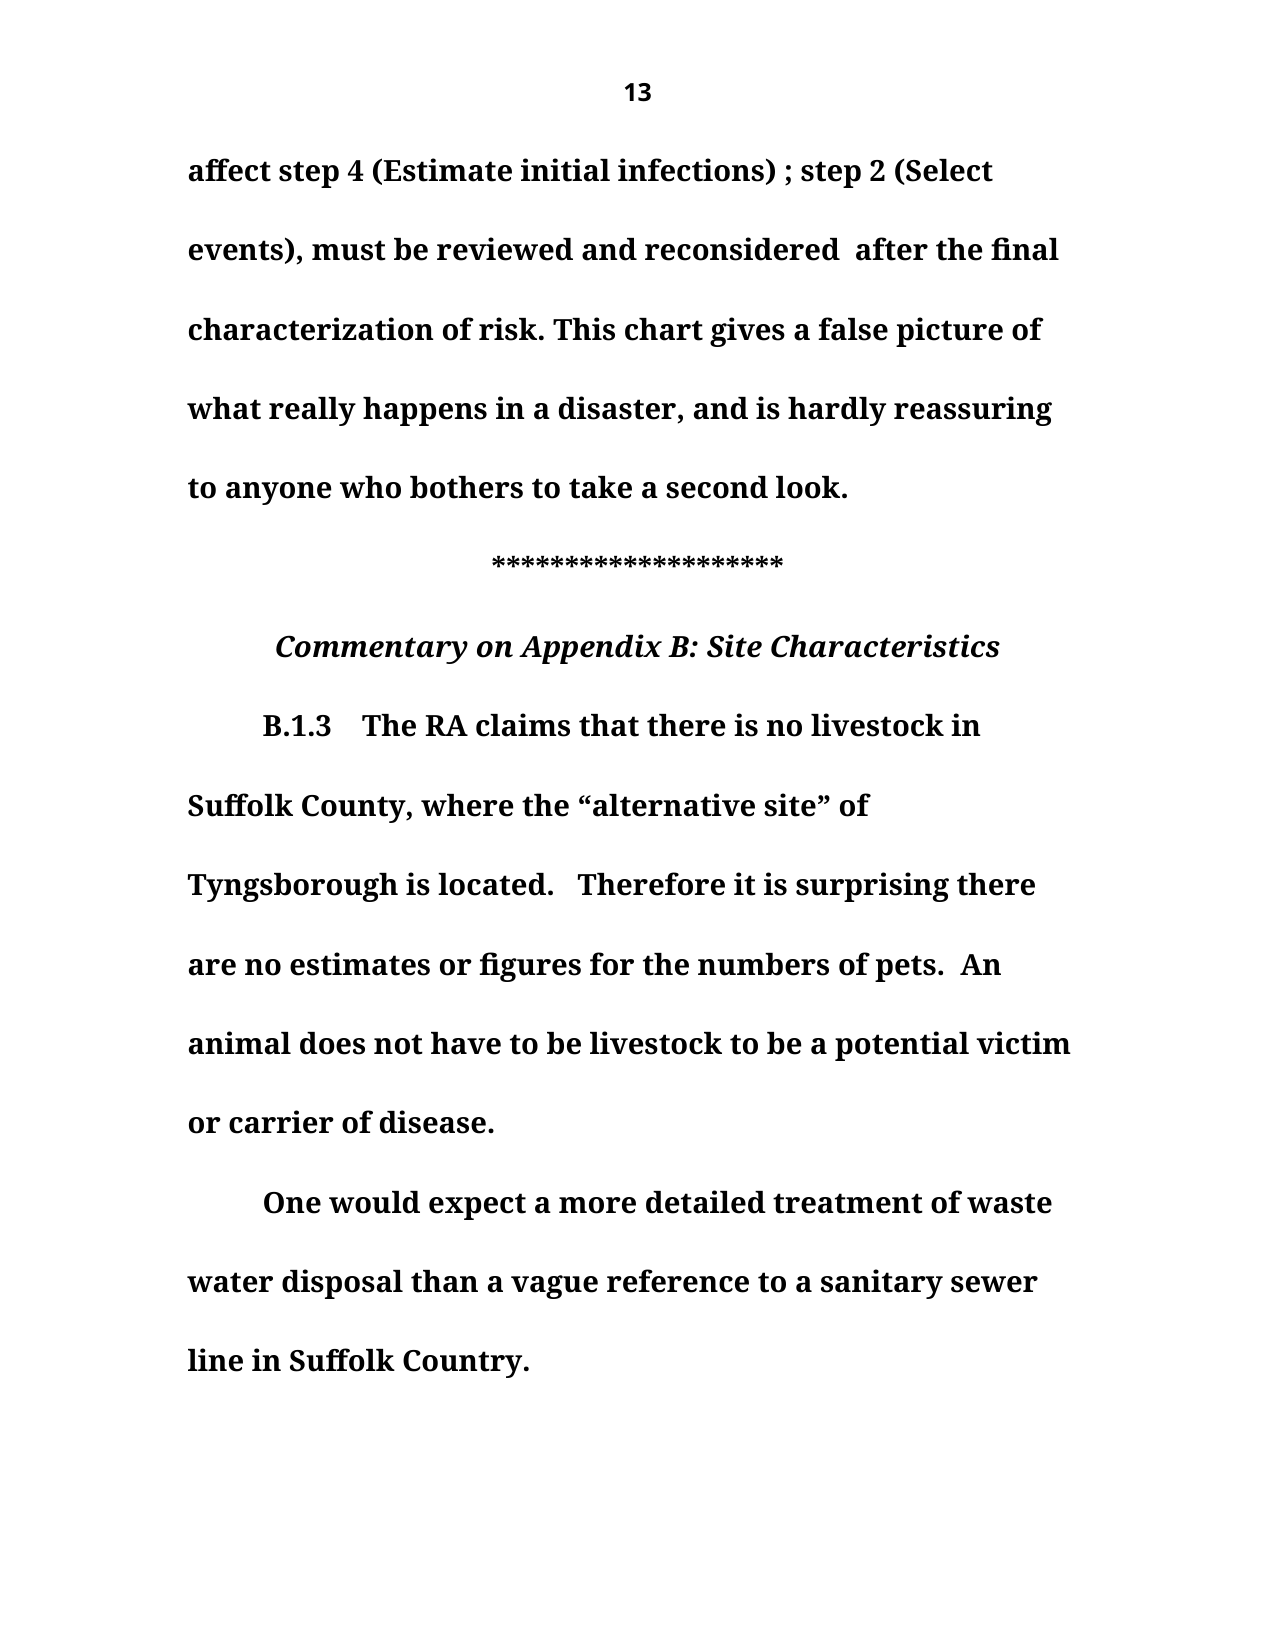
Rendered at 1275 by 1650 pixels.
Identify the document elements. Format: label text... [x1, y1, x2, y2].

text B.1.3 The RA claims that there is no livestock in Suffolk County, where the “alternative site” of Tyngsborough is located. Therefore it is surprising there are no estimates or figures for the numbers of pets. An animal does not have to be livestock to be a potential victim or carrier of disease. [187, 706, 1087, 1142]
text ******************** [187, 547, 1087, 587]
text Commentary on Appendix B: Site Characteristics [187, 626, 1087, 666]
text One would expect a more detailed treatment of waste water disposal than a vague reference to a sanitary sewer line in Suffolk Country. [187, 1182, 1087, 1380]
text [187, 150, 1087, 507]
